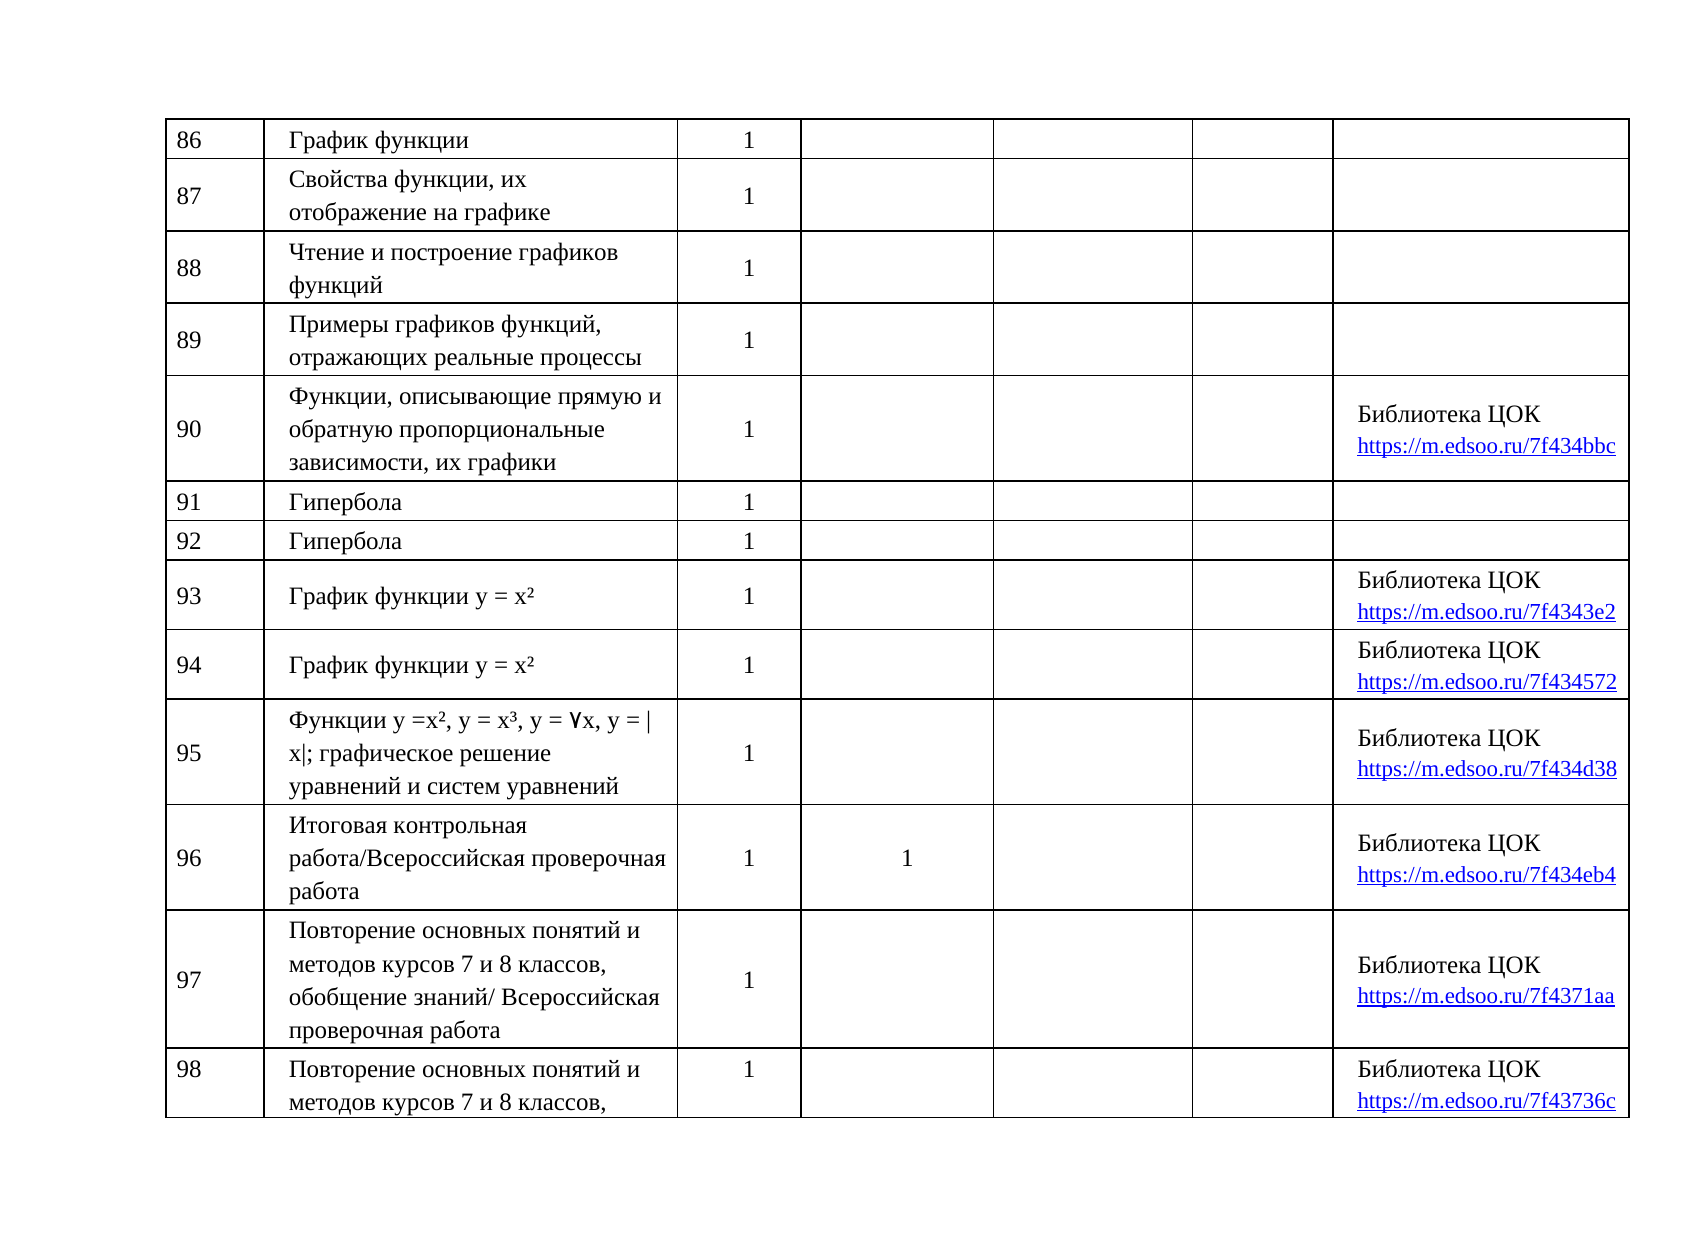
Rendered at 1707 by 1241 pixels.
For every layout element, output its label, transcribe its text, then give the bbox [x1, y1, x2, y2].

table_cell [1334, 482, 1628, 519]
table_cell [994, 482, 1192, 519]
table_cell [1193, 232, 1332, 302]
table_cell Библиотека ЦОК https://m.edsoo.ru/7f434bbc [1334, 376, 1628, 480]
table_cell 1 [678, 1049, 800, 1117]
table_cell 96 [167, 805, 263, 909]
table_cell 91 [167, 482, 263, 519]
table_cell [802, 304, 993, 375]
table_cell Библиотека ЦОК https://m.edsoo.ru/7f4343e2 [1334, 561, 1628, 628]
table_cell 87 [167, 159, 263, 230]
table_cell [265, 1049, 677, 1117]
table_cell 1 [678, 911, 800, 1047]
table_cell [802, 159, 993, 230]
table_cell [802, 232, 993, 302]
table_cell 1 [678, 376, 800, 480]
table_cell 1 [678, 561, 800, 628]
table_cell [802, 700, 993, 803]
table_cell [1334, 304, 1628, 375]
table_cell Свойства функции, их отображение на графике [265, 159, 677, 230]
table_cell [1193, 561, 1332, 628]
table_cell [1193, 159, 1332, 230]
table_cell 1 [678, 521, 800, 559]
table_cell [994, 120, 1192, 157]
table_cell 95 [167, 700, 263, 803]
table_cell 1 [678, 120, 800, 157]
table_cell 1 [678, 159, 800, 230]
table_cell [1193, 1049, 1332, 1117]
table_cell [1193, 911, 1332, 1047]
table_cell [1334, 120, 1628, 157]
table_cell 92 [167, 521, 263, 559]
table_cell 1 [678, 805, 800, 909]
table_cell [802, 630, 993, 698]
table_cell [1334, 1049, 1628, 1117]
table_cell [994, 700, 1192, 803]
table_cell 94 [167, 630, 263, 698]
table_cell [994, 1049, 1192, 1117]
table_cell [1193, 376, 1332, 480]
table_cell 97 [167, 911, 263, 1047]
table_cell Библиотека ЦОК https://m.edsoo.ru/7f4371aa [1334, 911, 1628, 1047]
table_cell [1193, 482, 1332, 519]
table_cell Функции, описывающие прямую и обратную пропорциональные зависимости, их графики [265, 376, 677, 480]
table_cell Гипербола [265, 482, 677, 519]
table_cell 1 [678, 232, 800, 302]
table_cell [802, 561, 993, 628]
table_cell [994, 805, 1192, 909]
table_cell Примеры графиков функций, отражающих реальные процессы [265, 304, 677, 375]
table_cell Гипербола [265, 521, 677, 559]
table_cell [802, 120, 993, 157]
table_cell 1 [678, 482, 800, 519]
table_cell 90 [167, 376, 263, 480]
table_cell Функции y =x², y = x³, y = ٧x, y = |х|; графическое решение уравнений и систем уравнений [265, 700, 677, 803]
table_cell [994, 232, 1192, 302]
table_cell [802, 911, 993, 1047]
table_cell 89 [167, 304, 263, 375]
table_cell [994, 159, 1192, 230]
table_cell [1334, 159, 1628, 230]
table_cell [1193, 521, 1332, 559]
table_cell [802, 1049, 993, 1117]
table_cell Библиотека ЦОК https://m.edsoo.ru/7f434572 [1334, 630, 1628, 698]
table_cell 1 [802, 805, 993, 909]
table_cell [1334, 521, 1628, 559]
table_cell 98 [167, 1049, 263, 1117]
table_cell 88 [167, 232, 263, 302]
table_cell [1193, 630, 1332, 698]
table_cell [994, 630, 1192, 698]
table_cell [994, 911, 1192, 1047]
table_cell 1 [678, 700, 800, 803]
table_cell [802, 482, 993, 519]
table_cell График функции y = x² [265, 630, 677, 698]
table_cell Библиотека ЦОК https://m.edsoo.ru/7f434eb4 [1334, 805, 1628, 909]
table_cell [1193, 304, 1332, 375]
table_cell [994, 304, 1192, 375]
table_cell [994, 561, 1192, 628]
table_cell [1193, 805, 1332, 909]
table_cell [1193, 700, 1332, 803]
table_cell Повторение основных понятий и методов курсов 7 и 8 классов, обобщение знаний/ Всероссийская проверочная работа [265, 911, 677, 1047]
table_cell График функции y = x² [265, 561, 677, 628]
table_cell [802, 521, 993, 559]
table_cell 93 [167, 561, 263, 628]
table_cell 1 [678, 630, 800, 698]
table_cell [1193, 120, 1332, 157]
table_cell Чтение и построение графиков функций [265, 232, 677, 302]
table_cell [802, 376, 993, 480]
table_cell 86 [167, 120, 263, 157]
table_cell Библиотека ЦОК https://m.edsoo.ru/7f434d38 [1334, 700, 1628, 803]
table_cell График функции [265, 120, 677, 157]
table_cell Итоговая контрольная работа/Всероссийская проверочная работа [265, 805, 677, 909]
table_cell [1334, 232, 1628, 302]
table_cell [994, 521, 1192, 559]
table_cell [994, 376, 1192, 480]
table_cell 1 [678, 304, 800, 375]
